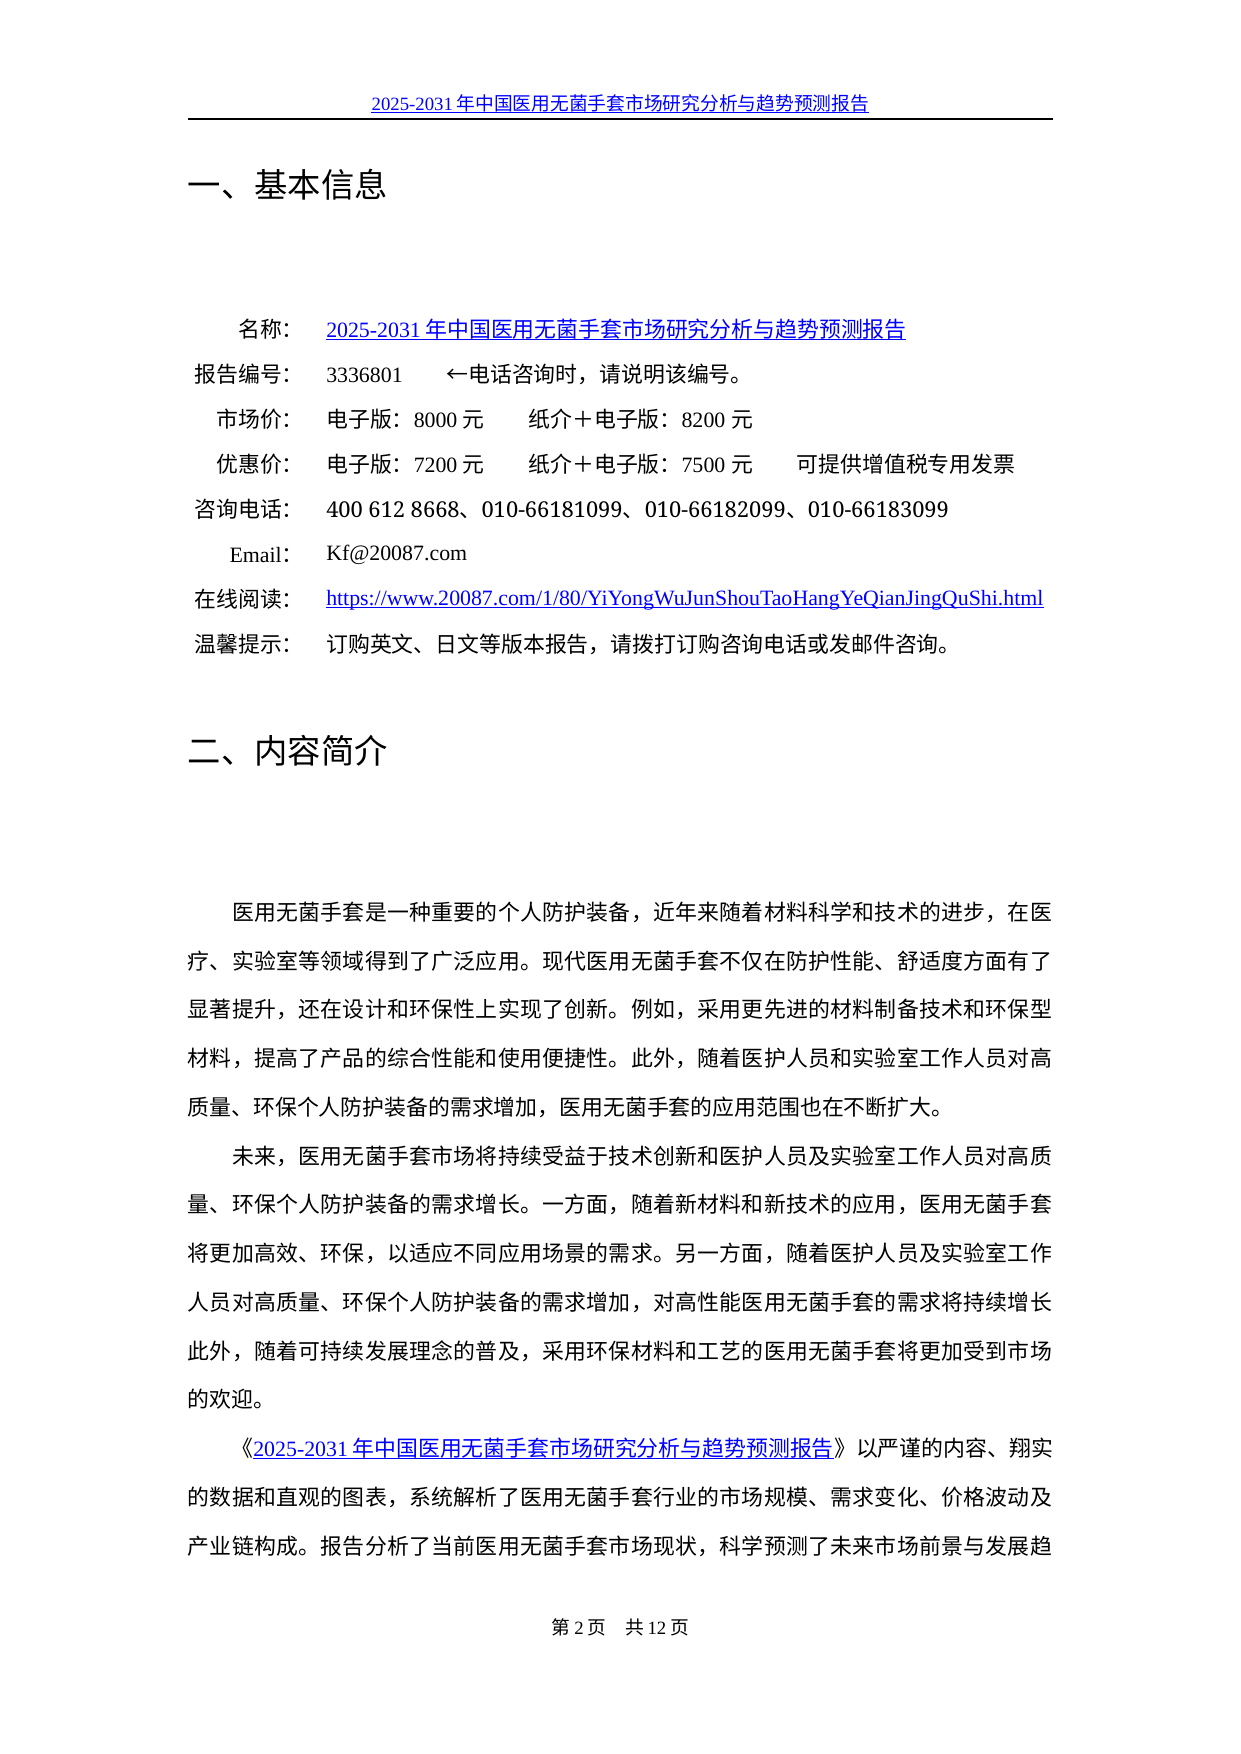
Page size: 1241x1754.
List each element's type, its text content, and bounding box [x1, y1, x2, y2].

table_cell 咨询电话： [167, 492, 315, 537]
table_cell 报告编号： [167, 357, 315, 402]
table_cell [315, 582, 1073, 627]
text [187, 894, 1053, 1561]
title 一、基本信息 [187, 150, 1053, 215]
table_cell 市场价： [167, 402, 315, 447]
table_cell 订购英文、日文等版本报告，请拨打订购咨询电话或发邮件咨询。 [315, 627, 1073, 672]
table_cell Kf@20087.com [315, 537, 1073, 582]
table_cell 在线阅读： [167, 582, 315, 627]
table_cell 400 612 8668、010-66181099、010-66182099、010-66183099 [315, 492, 1073, 537]
table_cell 温馨提示： [167, 627, 315, 672]
table_header 名称： [167, 312, 315, 357]
table_cell 3336801 ←电话咨询时，请说明该编号。 [315, 357, 1073, 402]
title 二、内容简介 [187, 717, 1053, 782]
table_cell 优惠价： [167, 447, 315, 492]
table_cell 电子版：8000 元 纸介＋电子版：8200 元 [315, 402, 1073, 447]
table_cell 电子版：7200 元 纸介＋电子版：7500 元 可提供增值税专用发票 [315, 447, 1073, 492]
table_header 2025-2031年中国医用无菌手套市场研究分析与趋势预测报告 [315, 312, 1073, 357]
table_cell Email： [167, 537, 315, 582]
